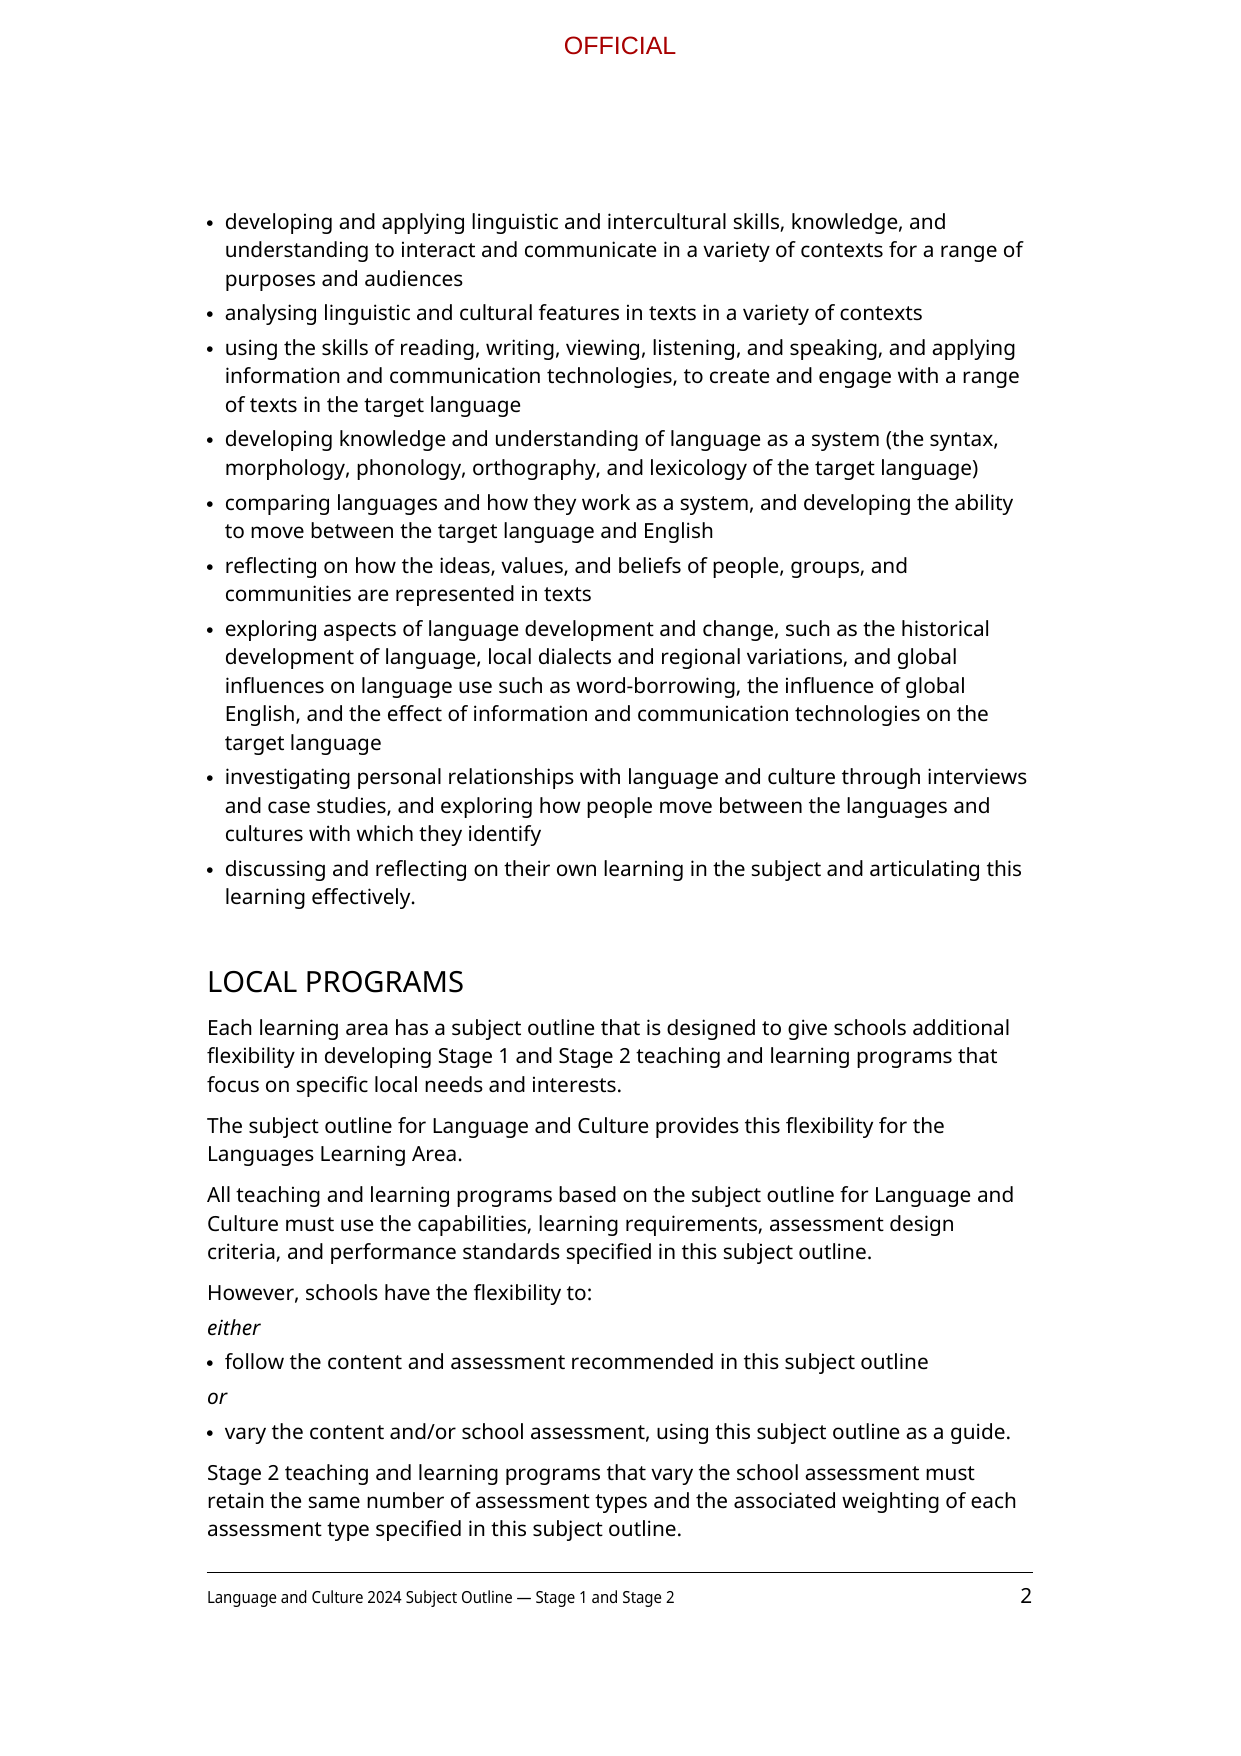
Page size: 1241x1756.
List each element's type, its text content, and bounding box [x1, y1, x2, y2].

text or [207, 1382, 1033, 1411]
text Local Programs [207, 961, 1033, 1001]
text Stage 2 teaching and learning programs that vary the school assessment must retain the same number of assessment types and the associated weighting of each assessment type specified in this subject outline. [207, 1458, 1033, 1543]
text using the skills of reading, writing, viewing, listening, and speaking, and applying information and communication technologies, to create and engage with a range of texts in the target language [207, 333, 1033, 418]
text exploring aspects of language development and change, such as the historical development of language, local dialects and regional variations, and global influences on language use such as word-borrowing, the influence of global English, and the effect of information and communication technologies on the target language [207, 614, 1033, 756]
text All teaching and learning programs based on the subject outline for Language and Culture must use the capabilities, learning requirements, assessment design criteria, and performance standards specified in this subject outline. [207, 1180, 1033, 1266]
text follow the content and assessment recommended in this subject outline [207, 1347, 1033, 1376]
text investigating personal relationships with language and culture through interviews and case studies, and exploring how people move between the languages and cultures with which they identify [207, 762, 1033, 848]
text However, schools have the flexibility to: [207, 1278, 1033, 1306]
text The subject outline for Language and Culture provides this flexibility for the Languages Learning Area. [207, 1111, 1033, 1168]
text developing and applying linguistic and intercultural skills, knowledge, and understanding to interact and communicate in a variety of contexts for a range of purposes and audiences [207, 207, 1033, 292]
text Each learning area has a subject outline that is designed to give schools additional flexibility in developing Stage 1 and Stage 2 teaching and learning programs that focus on specific local needs and interests. [207, 1013, 1033, 1098]
text reflecting on how the ideas, values, and beliefs of people, groups, and communities are represented in texts [207, 551, 1033, 608]
text vary the content and/or school assessment, using this subject outline as a guide. [207, 1417, 1033, 1445]
text discussing and reflecting on their own learning in the subject and articulating this learning effectively. [207, 854, 1033, 911]
text comparing languages and how they work as a system, and developing the ability to move between the target language and English [207, 488, 1033, 544]
text developing knowledge and understanding of language as a system (the syntax, morphology, phonology, orthography, and lexicology of the target language) [207, 424, 1033, 481]
text either [207, 1313, 1033, 1341]
text analysing linguistic and cultural features in texts in a variety of contexts [207, 298, 1033, 327]
